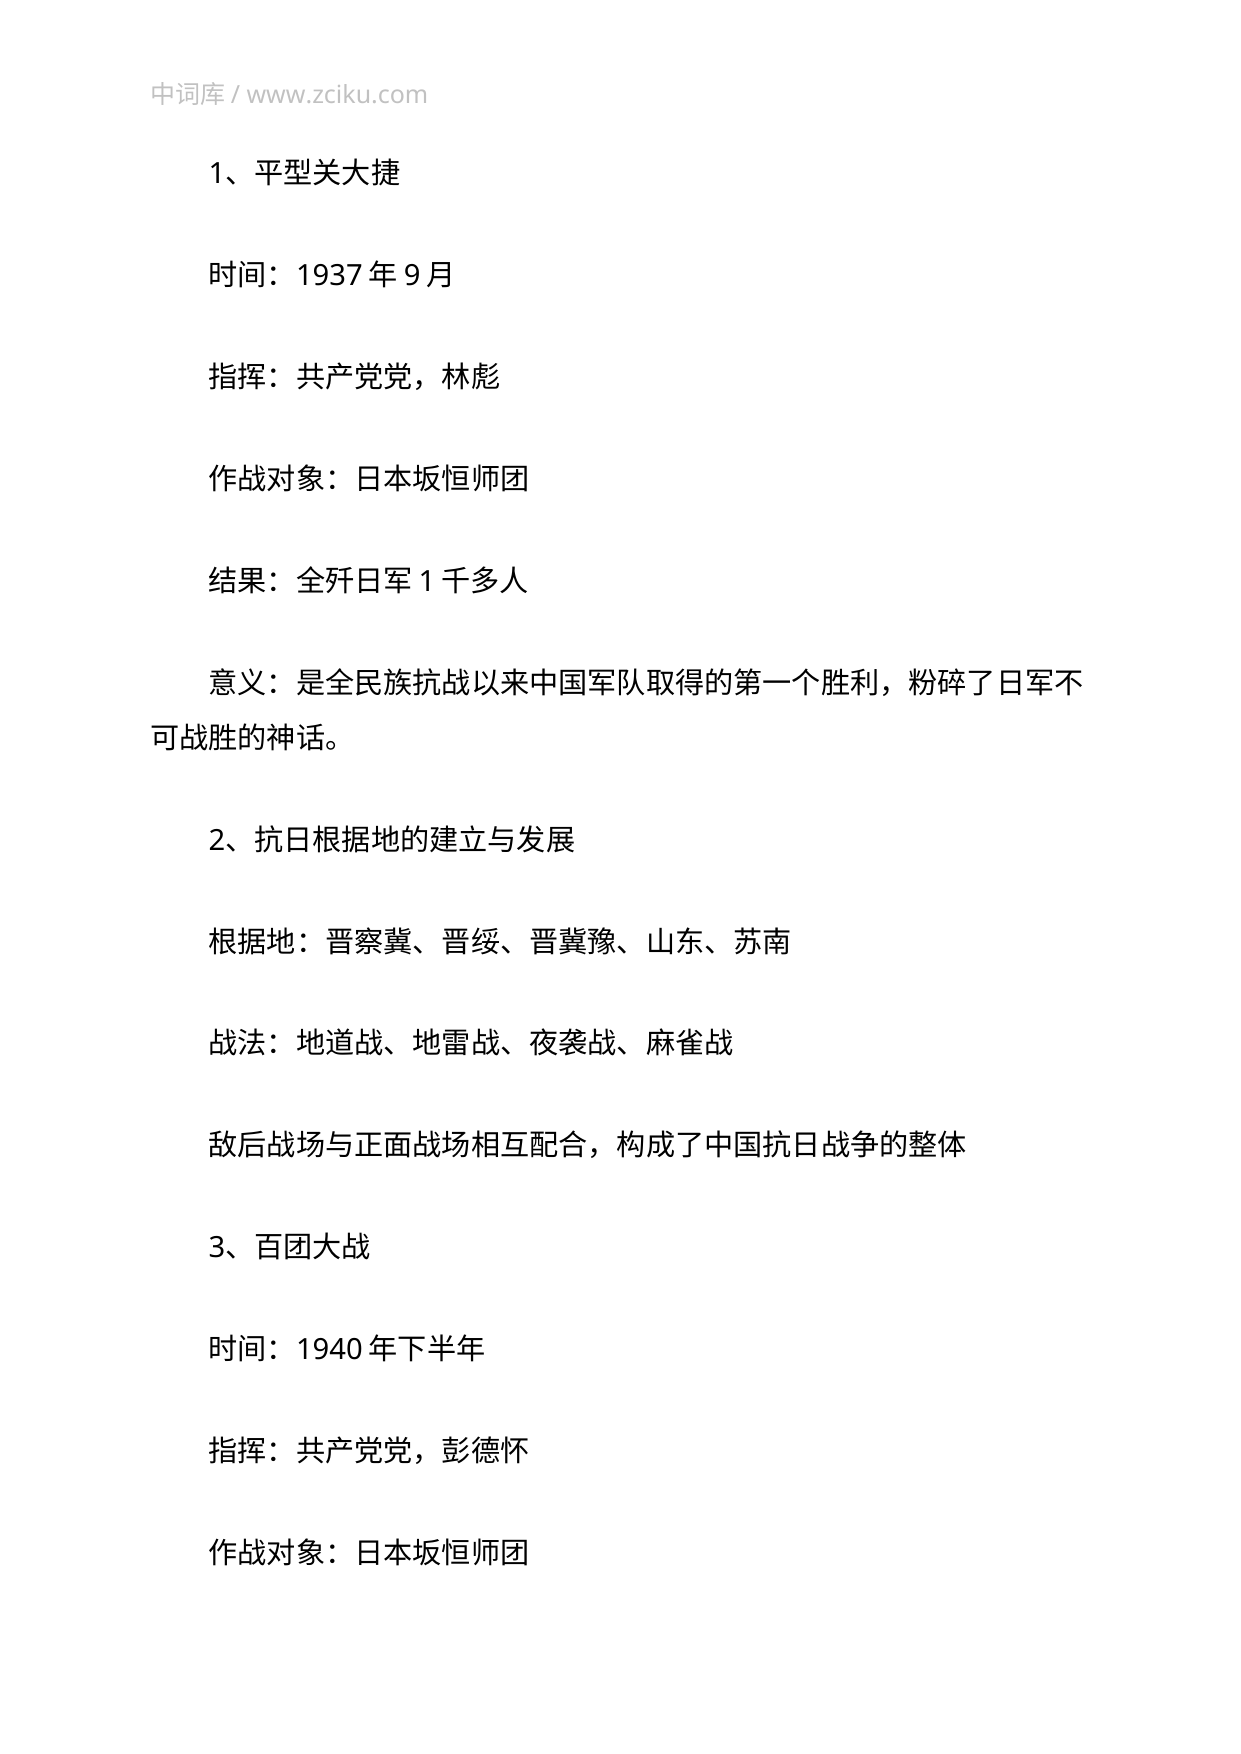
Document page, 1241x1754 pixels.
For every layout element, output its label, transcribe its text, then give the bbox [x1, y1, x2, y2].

text 指挥：共产党党，彭德怀 [150, 1427, 1090, 1470]
text 时间：1937年9月 [150, 252, 1090, 294]
text 时间：1940年下半年 [150, 1325, 1090, 1368]
text 根据地：晋察冀、晋绥、晋冀豫、山东、苏南 [150, 918, 1090, 960]
text 作战对象：日本坂恒师团 [150, 1529, 1090, 1571]
text 2、抗日根据地的建立与发展 [150, 816, 1090, 858]
text 结果：全歼日军1千多人 [150, 557, 1090, 600]
text 3、百团大战 [150, 1223, 1090, 1266]
text 指挥：共产党党，林彪 [150, 354, 1090, 396]
text 战法：地道战、地雷战、夜袭战、麻雀战 [150, 1020, 1090, 1062]
text 意义：是全民族抗战以来中国军队取得的第一个胜利，粉碎了日军不可战胜的神话。 [150, 659, 1090, 757]
text 敌后战场与正面战场相互配合，构成了中国抗日战争的整体 [150, 1122, 1090, 1164]
text 作战对象：日本坂恒师团 [150, 456, 1090, 498]
text 1、平型关大捷 [150, 150, 1090, 192]
